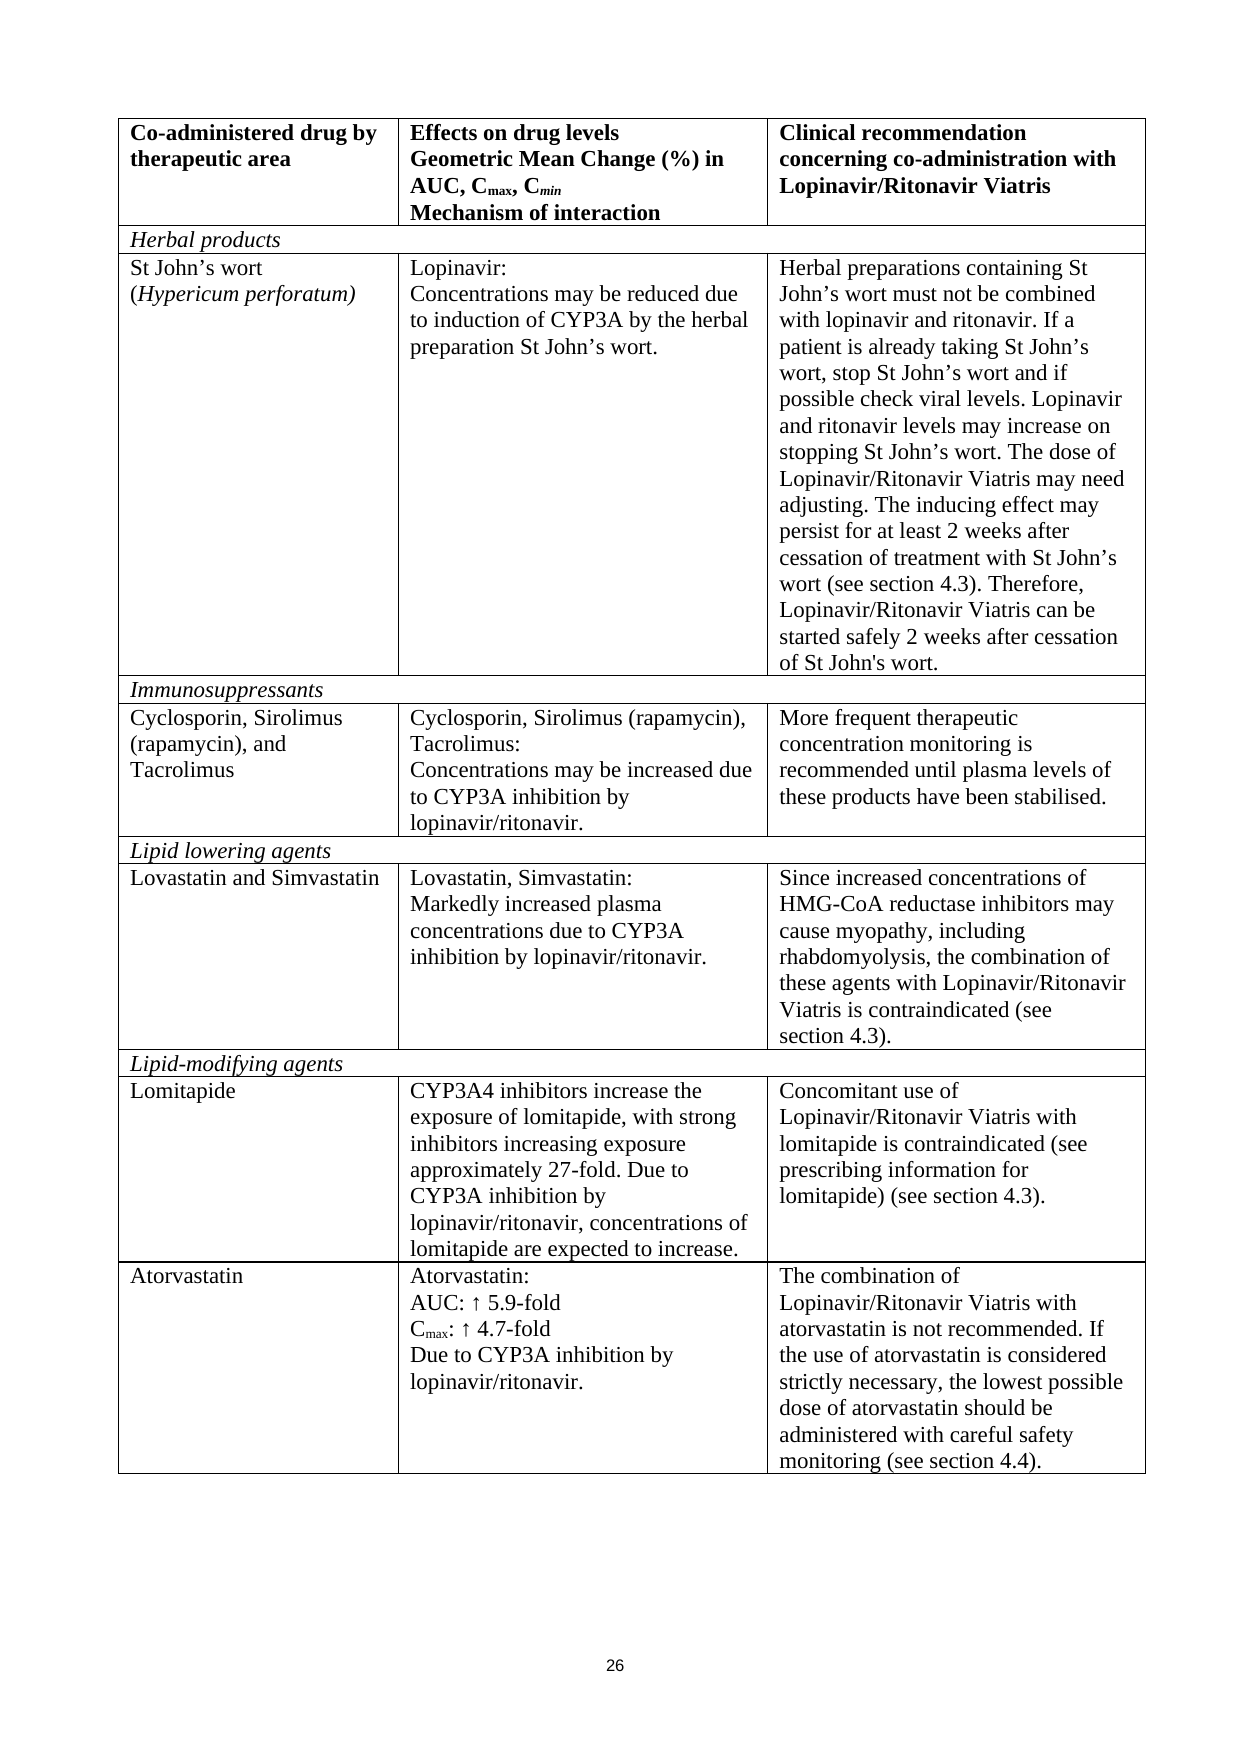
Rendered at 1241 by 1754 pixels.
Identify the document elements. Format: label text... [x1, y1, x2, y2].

table_cell Herbal preparations containing St John’s wort must not be combined with lopinavir and ritonavir. If a patient is already taking St John’s wort, stop St John’s wort and if possible check viral levels. Lopinavir and ritonavir levels may increase on stopping St John’s wort. The dose of Lopinavir/Ritonavir Viatris may need adjusting. The inducing effect may persist for at least 2 weeks after cessation of treatment with St John’s wort (see section 4.3). Therefore, Lopinavir/Ritonavir Viatris can be started safely 2 weeks after cessation of St John's wort. [768, 254, 1145, 675]
table_cell Lipid lowering agents [119, 837, 1145, 863]
table_cell St John’s wort (Hypericum perforatum) [119, 254, 398, 675]
table_cell More frequent therapeutic concentration monitoring is recommended until plasma levels of these products have been stabilised. [768, 704, 1145, 836]
table_header Clinical recommendation concerning co-administration with Lopinavir/Ritonavir Viatris [768, 119, 1145, 225]
table_cell Herbal products [119, 226, 1145, 253]
table_cell Lovastatin, Simvastatin: Markedly increased plasma concentrations due to CYP3A inhibition by lopinavir/ritonavir. [399, 864, 767, 1048]
table_header Effects on drug levels Geometric Mean Change (%) in AUC, Cmax, Cmin Mechanism of interaction [399, 119, 767, 225]
table_cell Since increased concentrations of HMG-CoA reductase inhibitors may cause myopathy, including rhabdomyolysis, the combination of these agents with Lopinavir/Ritonavir Viatris is contraindicated (see section 4.3). [768, 864, 1145, 1048]
table_cell Cyclosporin, Sirolimus (rapamycin), Tacrolimus: Concentrations may be increased due to CYP3A inhibition by lopinavir/ritonavir. [399, 704, 767, 836]
table_cell The combination of Lopinavir/Ritonavir Viatris with atorvastatin is not recommended. If the use of atorvastatin is considered strictly necessary, the lowest possible dose of atorvastatin should be administered with careful safety monitoring (see section 4.4). [768, 1263, 1145, 1473]
table_cell Concomitant use of Lopinavir/Ritonavir Viatris with lomitapide is contraindicated (see prescribing information for lomitapide) (see section 4.3). [768, 1077, 1145, 1261]
table_header Co-administered drug by therapeutic area [119, 119, 398, 225]
table_cell CYP3A4 inhibitors increase the exposure of lomitapide, with strong inhibitors increasing exposure approximately 27-fold. Due to CYP3A inhibition by lopinavir/ritonavir, concentrations of lomitapide are expected to increase. [399, 1077, 767, 1261]
table_cell Atorvastatin: AUC: ↑ 5.9-fold Cmax: ↑ 4.7-fold Due to CYP3A inhibition by lopinavir/ritonavir. [399, 1263, 767, 1473]
table_cell Immunosuppressants [119, 676, 1145, 703]
table_cell Lipid-modifying agents [119, 1050, 1145, 1076]
table_cell Lovastatin and Simvastatin [119, 864, 398, 1048]
table_cell Atorvastatin [119, 1263, 398, 1473]
table_cell Lopinavir: Concentrations may be reduced due to induction of CYP3A by the herbal preparation St John’s wort. [399, 254, 767, 675]
table_cell Lomitapide [119, 1077, 398, 1261]
table_cell Cyclosporin, Sirolimus (rapamycin), and Tacrolimus [119, 704, 398, 836]
